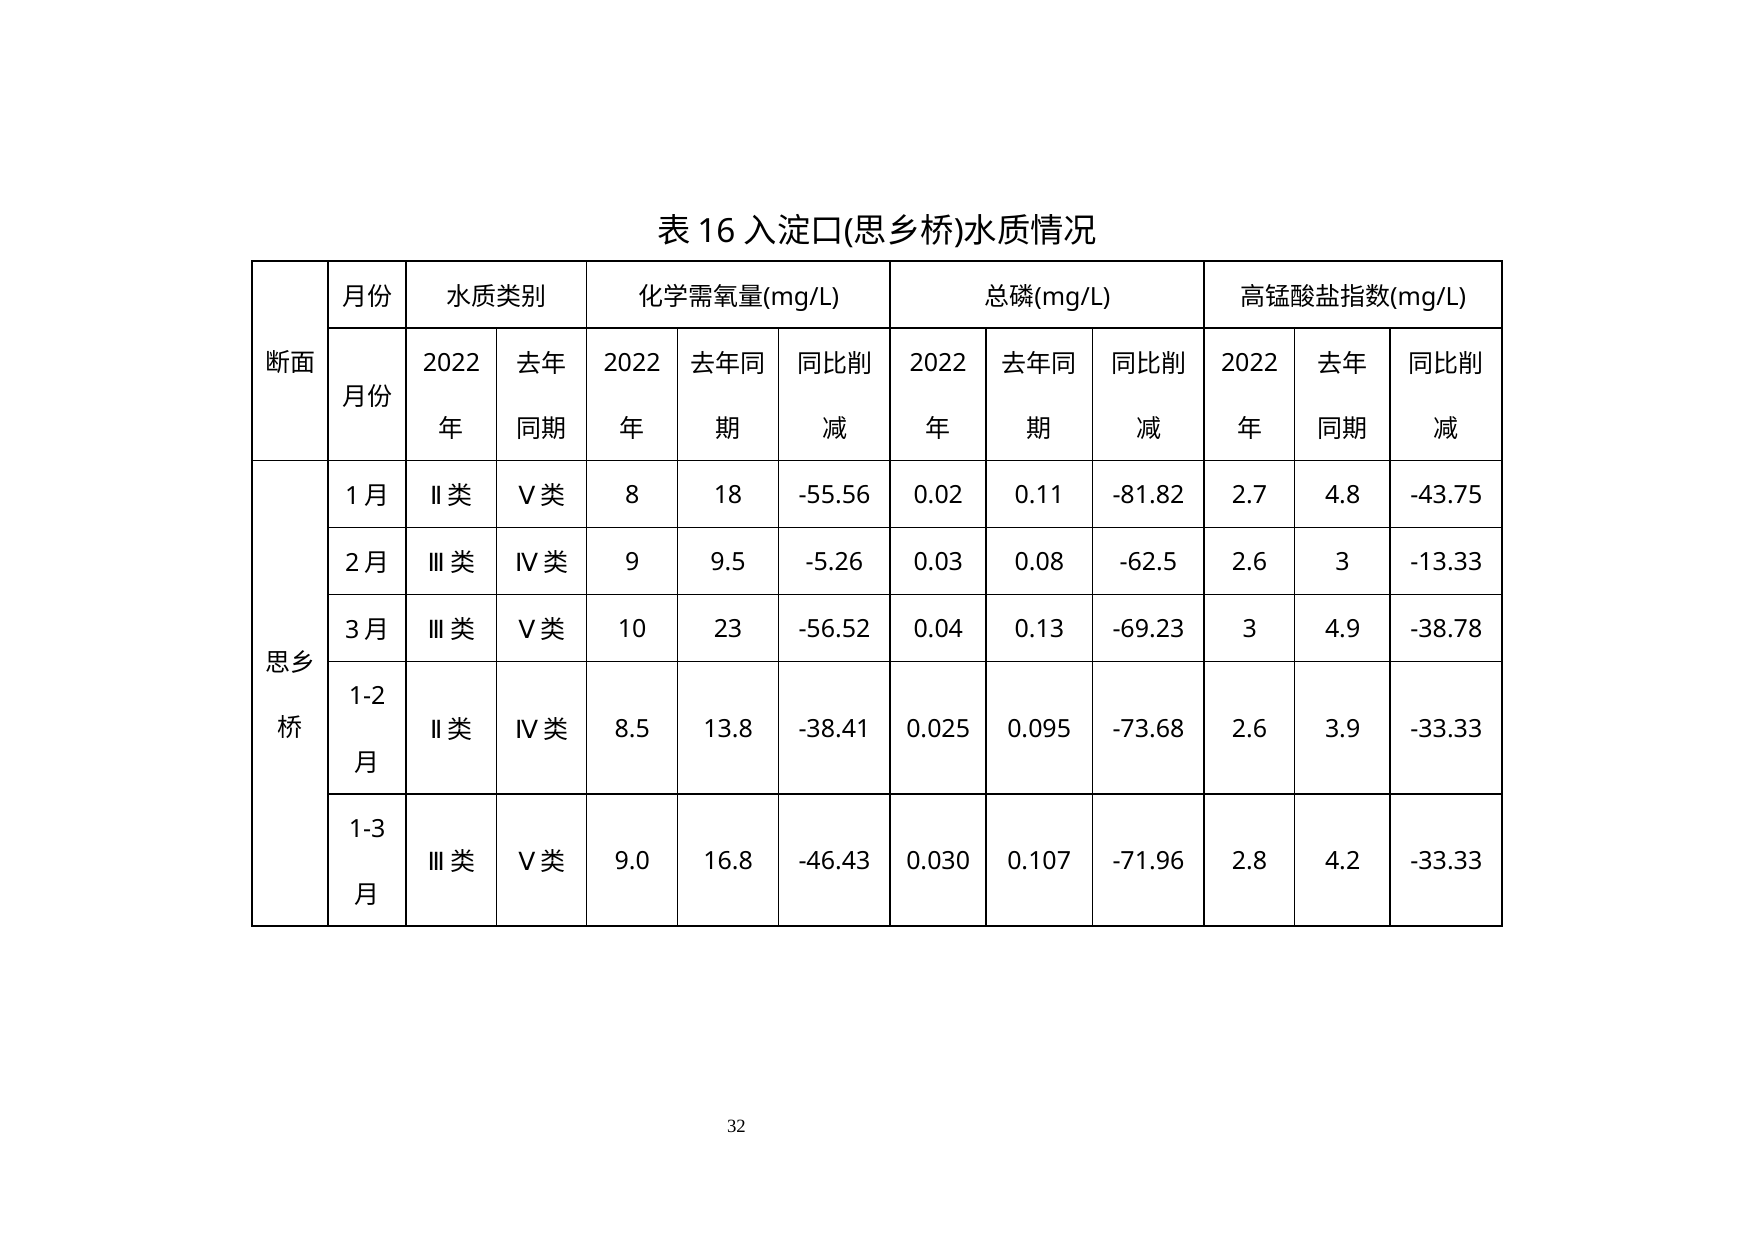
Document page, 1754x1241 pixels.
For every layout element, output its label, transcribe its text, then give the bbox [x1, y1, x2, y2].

table_cell 2022年 [891, 329, 985, 460]
table_cell Ⅴ类 [497, 595, 586, 661]
table_cell -62.5 [1093, 528, 1203, 594]
table_cell 化学需氧量(mg/L) [587, 262, 889, 327]
table_cell 0.02 [891, 461, 985, 527]
table_cell 0.030 [891, 795, 985, 925]
table_cell Ⅲ类 [407, 528, 496, 594]
table_cell 去年同期 [497, 329, 586, 460]
table_cell 10 [587, 595, 677, 661]
table_cell 去年同期 [678, 329, 778, 460]
table_cell -5.26 [779, 528, 889, 594]
table_cell 0.04 [891, 595, 985, 661]
table_cell -38.78 [1391, 595, 1501, 661]
table_cell -69.23 [1093, 595, 1203, 661]
table_cell 0.095 [987, 662, 1092, 793]
table_cell 月份 [329, 329, 405, 460]
table_cell 同比削减 [1093, 329, 1203, 460]
table_cell 同比削减 [1391, 329, 1501, 460]
table_cell 同比削减 [779, 329, 889, 460]
table_cell 0.13 [987, 595, 1092, 661]
table_cell 2022年 [587, 329, 677, 460]
table_cell 16.8 [678, 795, 778, 925]
table_cell 1-3月 [329, 795, 405, 925]
table_cell 0.107 [987, 795, 1092, 925]
table_cell -55.56 [779, 461, 889, 527]
table_cell 0.11 [987, 461, 1092, 527]
table_cell 3 [1295, 528, 1389, 594]
table_cell 4.8 [1295, 461, 1389, 527]
table_cell Ⅳ类 [497, 528, 586, 594]
table_cell 3 [1205, 595, 1294, 661]
table_cell 1月 [329, 461, 405, 527]
table_header 表16 入淀口(思乡桥)水质情况 [252, 195, 1502, 260]
table_cell 18 [678, 461, 778, 527]
table_cell 4.2 [1295, 795, 1389, 925]
table_cell 23 [678, 595, 778, 661]
table_cell 去年同期 [1295, 329, 1389, 460]
table_cell 9.0 [587, 795, 677, 925]
table_cell 1-2月 [329, 662, 405, 793]
table_cell Ⅲ类 [407, 795, 496, 925]
table_cell 水质类别 [407, 262, 586, 327]
table_cell Ⅲ类 [407, 595, 496, 661]
table_cell 思乡桥 [253, 461, 327, 925]
table_cell 3月 [329, 595, 405, 661]
table_cell 2022年 [1205, 329, 1294, 460]
table_cell 8.5 [587, 662, 677, 793]
table_cell 2.7 [1205, 461, 1294, 527]
table_cell 8 [587, 461, 677, 527]
table_cell -38.41 [779, 662, 889, 793]
table_cell -13.33 [1391, 528, 1501, 594]
table_cell -33.33 [1391, 662, 1501, 793]
table_cell 0.025 [891, 662, 985, 793]
table_cell -73.68 [1093, 662, 1203, 793]
table_cell Ⅳ类 [497, 662, 586, 793]
table_cell 0.08 [987, 528, 1092, 594]
table_cell 月份 [329, 262, 405, 327]
table_cell 13.8 [678, 662, 778, 793]
table_cell 2022年 [407, 329, 496, 460]
table_cell 2.6 [1205, 662, 1294, 793]
table_cell 3.9 [1295, 662, 1389, 793]
table_cell Ⅱ类 [407, 461, 496, 527]
table_cell 9.5 [678, 528, 778, 594]
table_cell 9 [587, 528, 677, 594]
table_cell 4.9 [1295, 595, 1389, 661]
table_cell 2.6 [1205, 528, 1294, 594]
table_cell 高锰酸盐指数(mg/L) [1205, 262, 1501, 327]
table_cell -43.75 [1391, 461, 1501, 527]
table_cell 0.03 [891, 528, 985, 594]
table_cell Ⅱ类 [407, 662, 496, 793]
table_cell -46.43 [779, 795, 889, 925]
table_cell -71.96 [1093, 795, 1203, 925]
table_cell 2月 [329, 528, 405, 594]
table_cell -33.33 [1391, 795, 1501, 925]
table_cell 2.8 [1205, 795, 1294, 925]
table_cell 去年同期 [987, 329, 1092, 460]
table_cell 断面 [253, 262, 327, 460]
table_cell Ⅴ类 [497, 795, 586, 925]
table_cell -56.52 [779, 595, 889, 661]
table_cell 总磷(mg/L) [891, 262, 1203, 327]
table_cell -81.82 [1093, 461, 1203, 527]
table_cell Ⅴ类 [497, 461, 586, 527]
